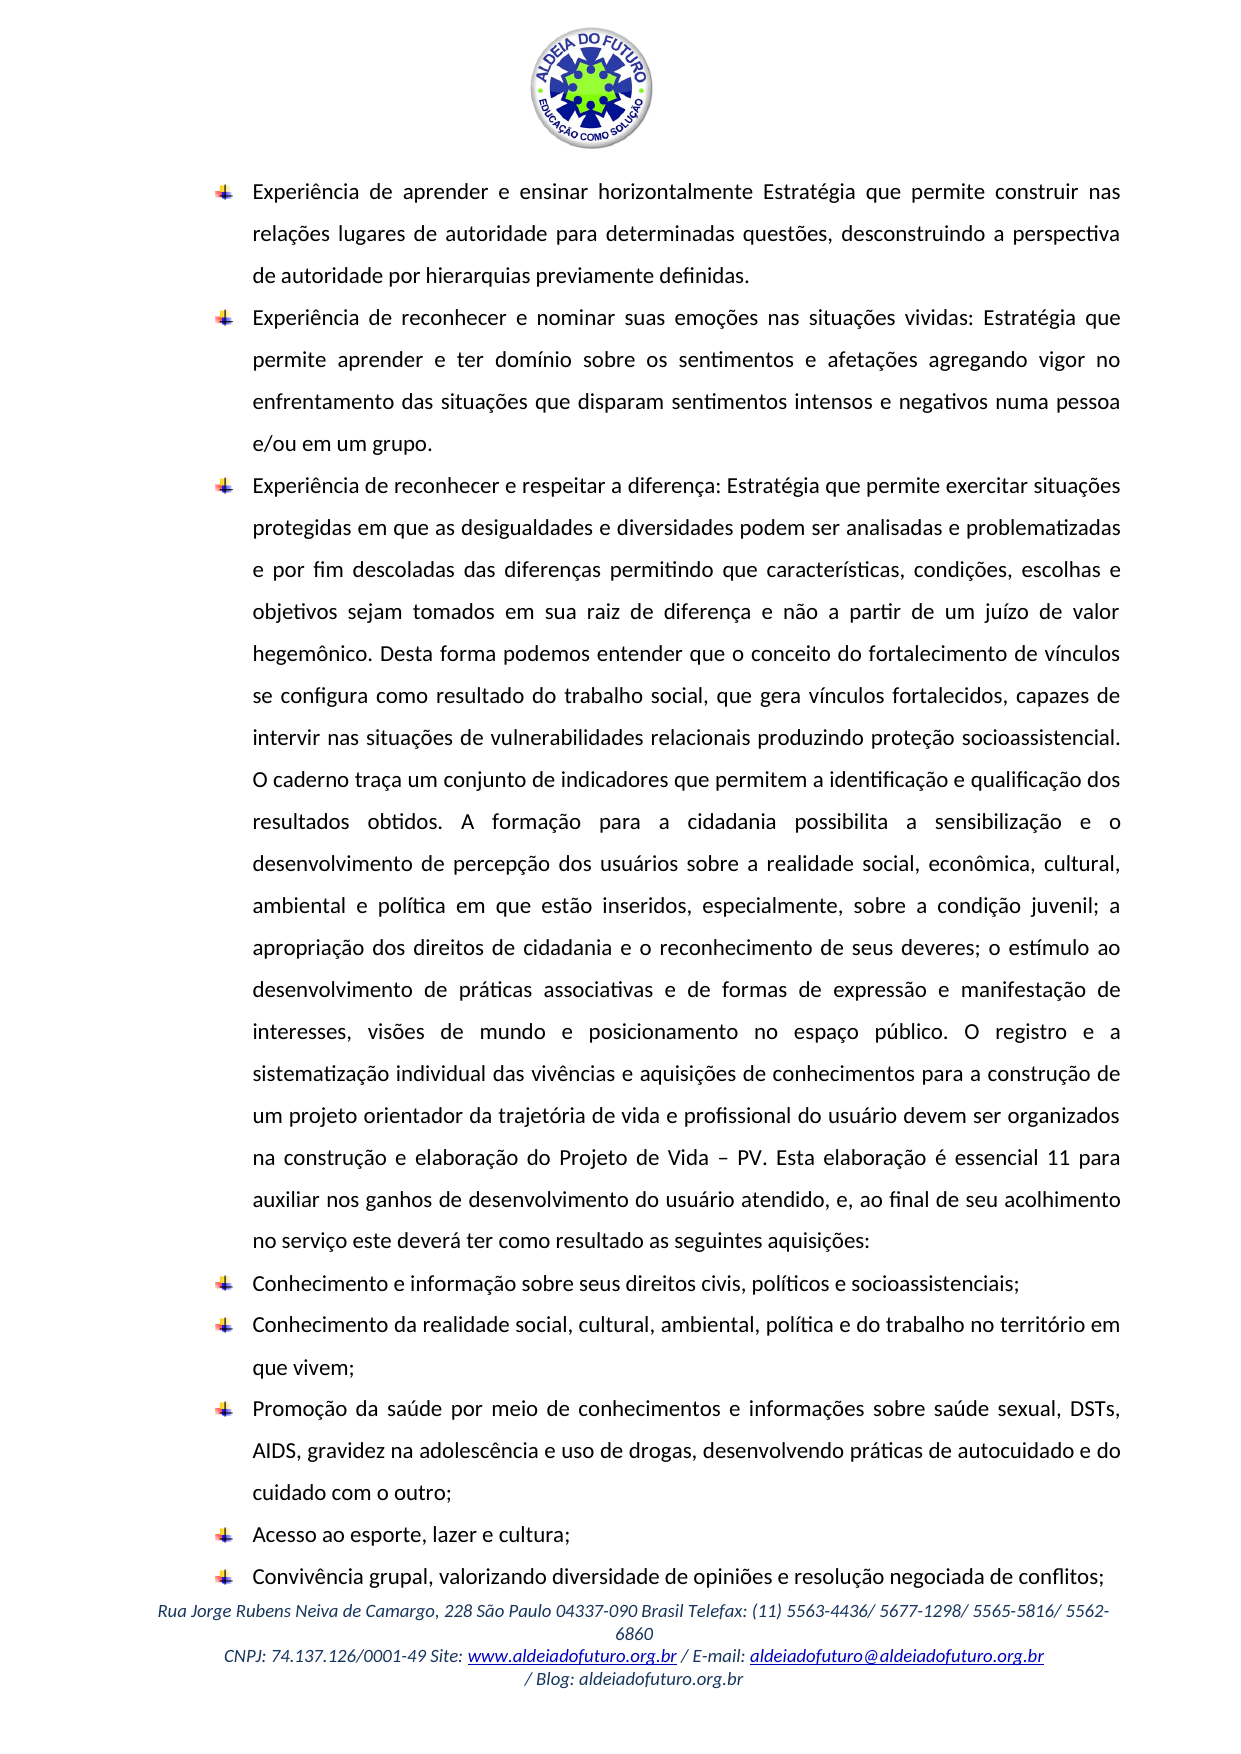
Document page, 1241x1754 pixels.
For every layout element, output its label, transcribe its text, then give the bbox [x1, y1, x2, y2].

list Experiência de aprender e ensinar horizontalmente Estratégia que permite construir nas relações lugares de autoridade para determinadas questões, desconstruindo a perspectiva de autoridade por hierarquias previamente definidas. [215, 177, 1122, 289]
list Promoção da saúde por meio de conhecimentos e informações sobre saúde sexual, DSTs, AIDS, gravidez na adolescência e uso de drogas, desenvolvendo práticas de autocuidado e do cuidado com o outro; [215, 1394, 1122, 1507]
list Conhecimento e informação sobre seus direitos civis, políticos e socioassistenciais; [215, 1269, 1122, 1297]
picture [215, 1274, 233, 1291]
list Experiência de reconhecer e respeitar a diferença: Estratégia que permite exercitar situações protegidas em que as desigualdades e diversidades podem ser analisadas e problematizadas e por fim descoladas das diferenças permitindo que características, condições, escolhas e objetivos sejam tomados em sua raiz de diferença e não a partir de um juízo de valor hegemônico. Desta forma podemos entender que o conceito do fortalecimento de vínculos se configura como resultado do trabalho social, que gera vínculos fortalecidos, capazes de intervir nas situações de vulnerabilidades relacionais produzindo proteção socioassistencial. O caderno traça um conjunto de indicadores que permitem a identificação e qualificação dos resultados obtidos. A formação para a cidadania possibilita a sensibilização e o desenvolvimento de percepção dos usuários sobre a realidade social, econômica, cultural, ambiental e política em que estão inseridos, especialmente, sobre a condição juvenil; a apropriação dos direitos de cidadania e o reconhecimento de seus deveres; o estímulo ao desenvolvimento de práticas associativas e de formas de expressão e manifestação de interesses, visões de mundo e posicionamento no espaço público. O registro e a sistematização individual das vivências e aquisições de conhecimentos para a construção de um projeto orientador da trajetória de vida e profissional do usuário devem ser organizados na construção e elaboração do Projeto de Vida – PV. Esta elaboração é essencial 11 para auxiliar nos ganhos de desenvolvimento do usuário atendido, e, ao final de seu acolhimento no serviço este deverá ter como resultado as seguintes aquisições: [215, 471, 1122, 1255]
list Convivência grupal, valorizando diversidade de opiniões e resolução negociada de conflitos; [215, 1562, 1122, 1591]
picture [215, 476, 233, 494]
list Experiência de reconhecer e nominar suas emoções nas situações vividas: Estratégia que permite aprender e ter domínio sobre os sentimentos e afetações agregando vigor no enfrentamento das situações que disparam sentimentos intensos e negativos numa pessoa e/ou em um grupo. [215, 303, 1122, 457]
list Acesso ao esporte, lazer e cultura; [215, 1521, 1122, 1548]
picture [521, 18, 660, 158]
picture [215, 308, 233, 326]
picture [215, 1316, 233, 1333]
picture [215, 183, 233, 200]
list Conhecimento da realidade social, cultural, ambiental, política e do trabalho no território em que vivem; [215, 1311, 1122, 1381]
picture [215, 1526, 233, 1543]
picture [215, 1568, 233, 1585]
picture [215, 1400, 233, 1417]
